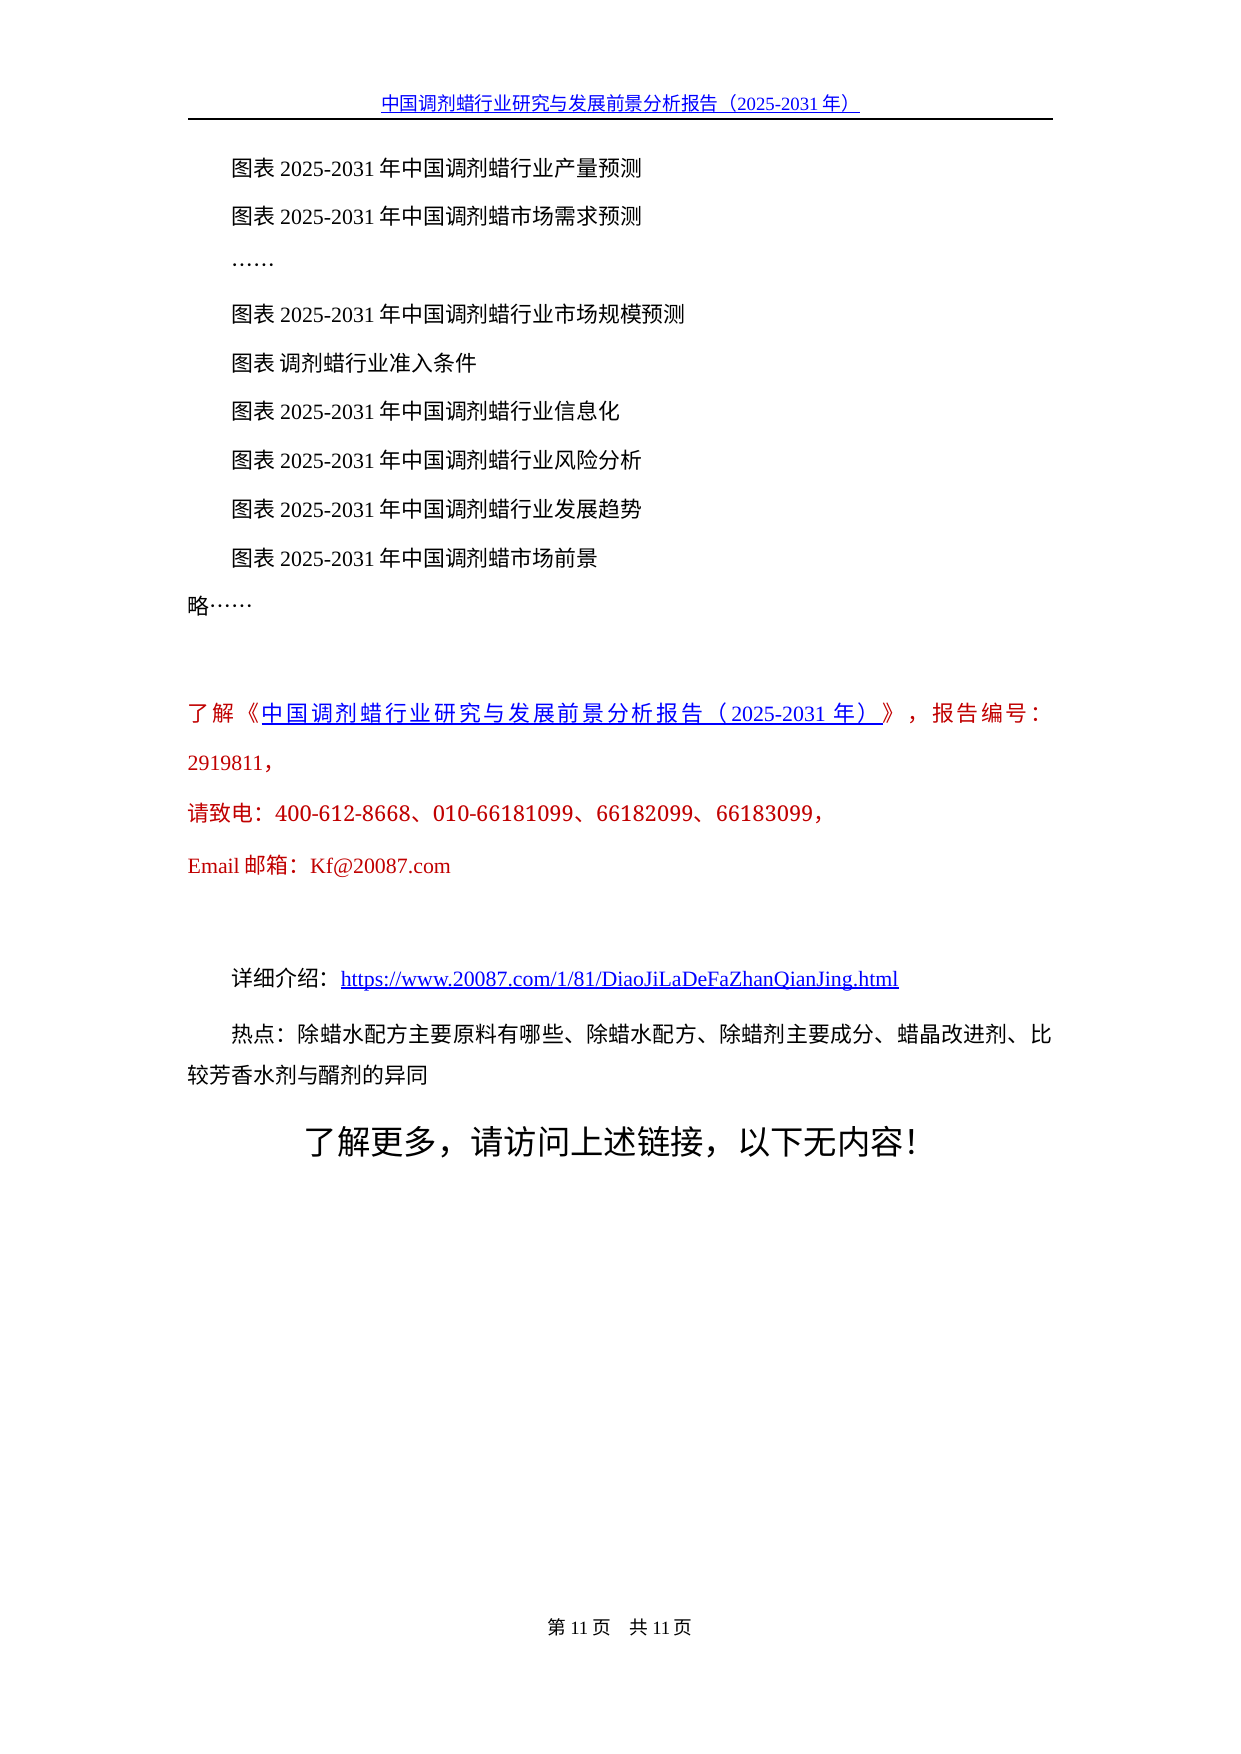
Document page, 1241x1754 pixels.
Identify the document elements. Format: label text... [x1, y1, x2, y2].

text Email邮箱：Kf@20087.com [187, 847, 1053, 880]
text 了解《中国调剂蜡行业研究与发展前景分析报告（2025-2031年）》，报告编号：2919811， [187, 695, 1053, 777]
title 了解更多，请访问上述链接，以下无内容！ [187, 1107, 1053, 1172]
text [187, 150, 1053, 621]
text 热点：除蜡水配方主要原料有哪些、除蜡水配方、除蜡剂主要成分、蜡晶改进剂、比较芳香水剂与醑剂的异同 [187, 1017, 1053, 1090]
text 详细介绍：https://www.20087.com/1/81/DiaoJiLaDeFaZhanQianJing.html [187, 960, 1053, 993]
text 请致电：400-612-8668、010-66181099、66182099、66183099， [187, 796, 1053, 828]
